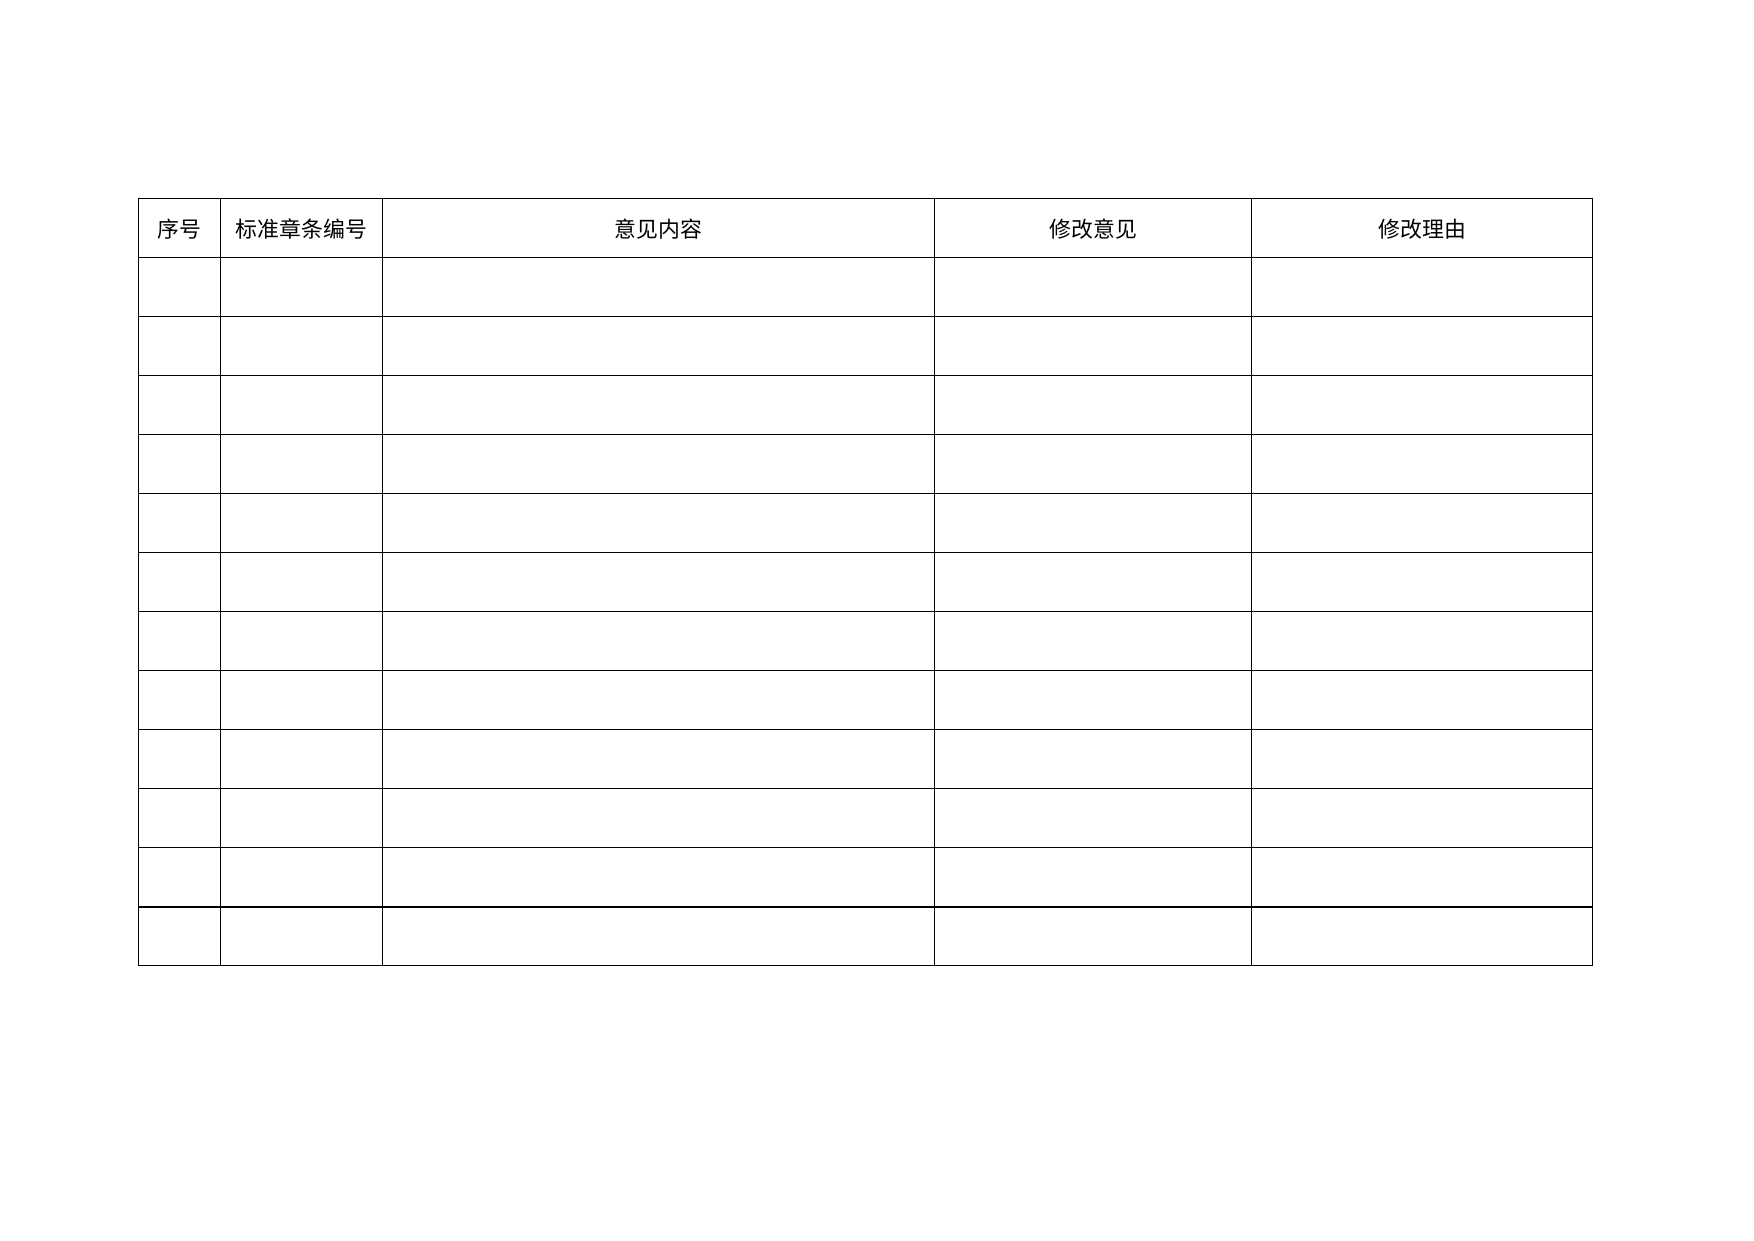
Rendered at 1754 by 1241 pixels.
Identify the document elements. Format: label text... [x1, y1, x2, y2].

table_cell [1252, 435, 1592, 493]
table_cell [383, 435, 934, 493]
table_cell [1252, 376, 1592, 434]
table_cell [1252, 494, 1592, 552]
table_cell [383, 258, 934, 316]
table_cell [383, 553, 934, 611]
table_cell [139, 317, 220, 375]
table_cell [1252, 671, 1592, 729]
table_cell [221, 730, 382, 788]
table_cell [1252, 908, 1592, 965]
table_cell [935, 553, 1251, 611]
table_cell [139, 789, 220, 847]
table_cell [139, 435, 220, 493]
table_cell [139, 494, 220, 552]
table_header 修改理由 [1252, 199, 1592, 257]
table_cell [221, 258, 382, 316]
table_cell [383, 789, 934, 847]
table_cell [1252, 258, 1592, 316]
table_cell [139, 730, 220, 788]
table_header 标准章条编号 [221, 199, 382, 257]
table_cell [221, 435, 382, 493]
table_cell [935, 258, 1251, 316]
table_cell [221, 494, 382, 552]
table_header 意见内容 [383, 199, 934, 257]
table_cell [139, 612, 220, 670]
table_cell [221, 612, 382, 670]
table_cell [383, 730, 934, 788]
table_cell [1252, 789, 1592, 847]
table_cell [383, 317, 934, 375]
table_cell [221, 789, 382, 847]
table_cell [935, 671, 1251, 729]
table_cell [383, 908, 934, 965]
table_cell [935, 317, 1251, 375]
table_cell [221, 317, 382, 375]
table_cell [935, 730, 1251, 788]
table_cell [221, 671, 382, 729]
table_cell [139, 671, 220, 729]
table_cell [221, 908, 382, 965]
table_cell [935, 376, 1251, 434]
table_cell [1252, 612, 1592, 670]
table_cell [935, 435, 1251, 493]
table_header 序号 [139, 199, 220, 257]
table_cell [383, 612, 934, 670]
table_cell [935, 848, 1251, 906]
table_cell [383, 671, 934, 729]
table_cell [221, 553, 382, 611]
table_cell [139, 848, 220, 906]
table_cell [935, 908, 1251, 965]
table_cell [139, 376, 220, 434]
table_cell [139, 258, 220, 316]
table_cell [1252, 317, 1592, 375]
table_cell [383, 376, 934, 434]
table_cell [139, 908, 220, 965]
table_cell [935, 494, 1251, 552]
table_cell [1252, 848, 1592, 906]
table_cell [383, 848, 934, 906]
table_cell [935, 789, 1251, 847]
table_cell [1252, 553, 1592, 611]
table_cell [383, 494, 934, 552]
table_header 修改意见 [935, 199, 1251, 257]
table_cell [935, 612, 1251, 670]
table_cell [139, 553, 220, 611]
table_cell [221, 848, 382, 906]
table_cell [1252, 730, 1592, 788]
table_cell [221, 376, 382, 434]
